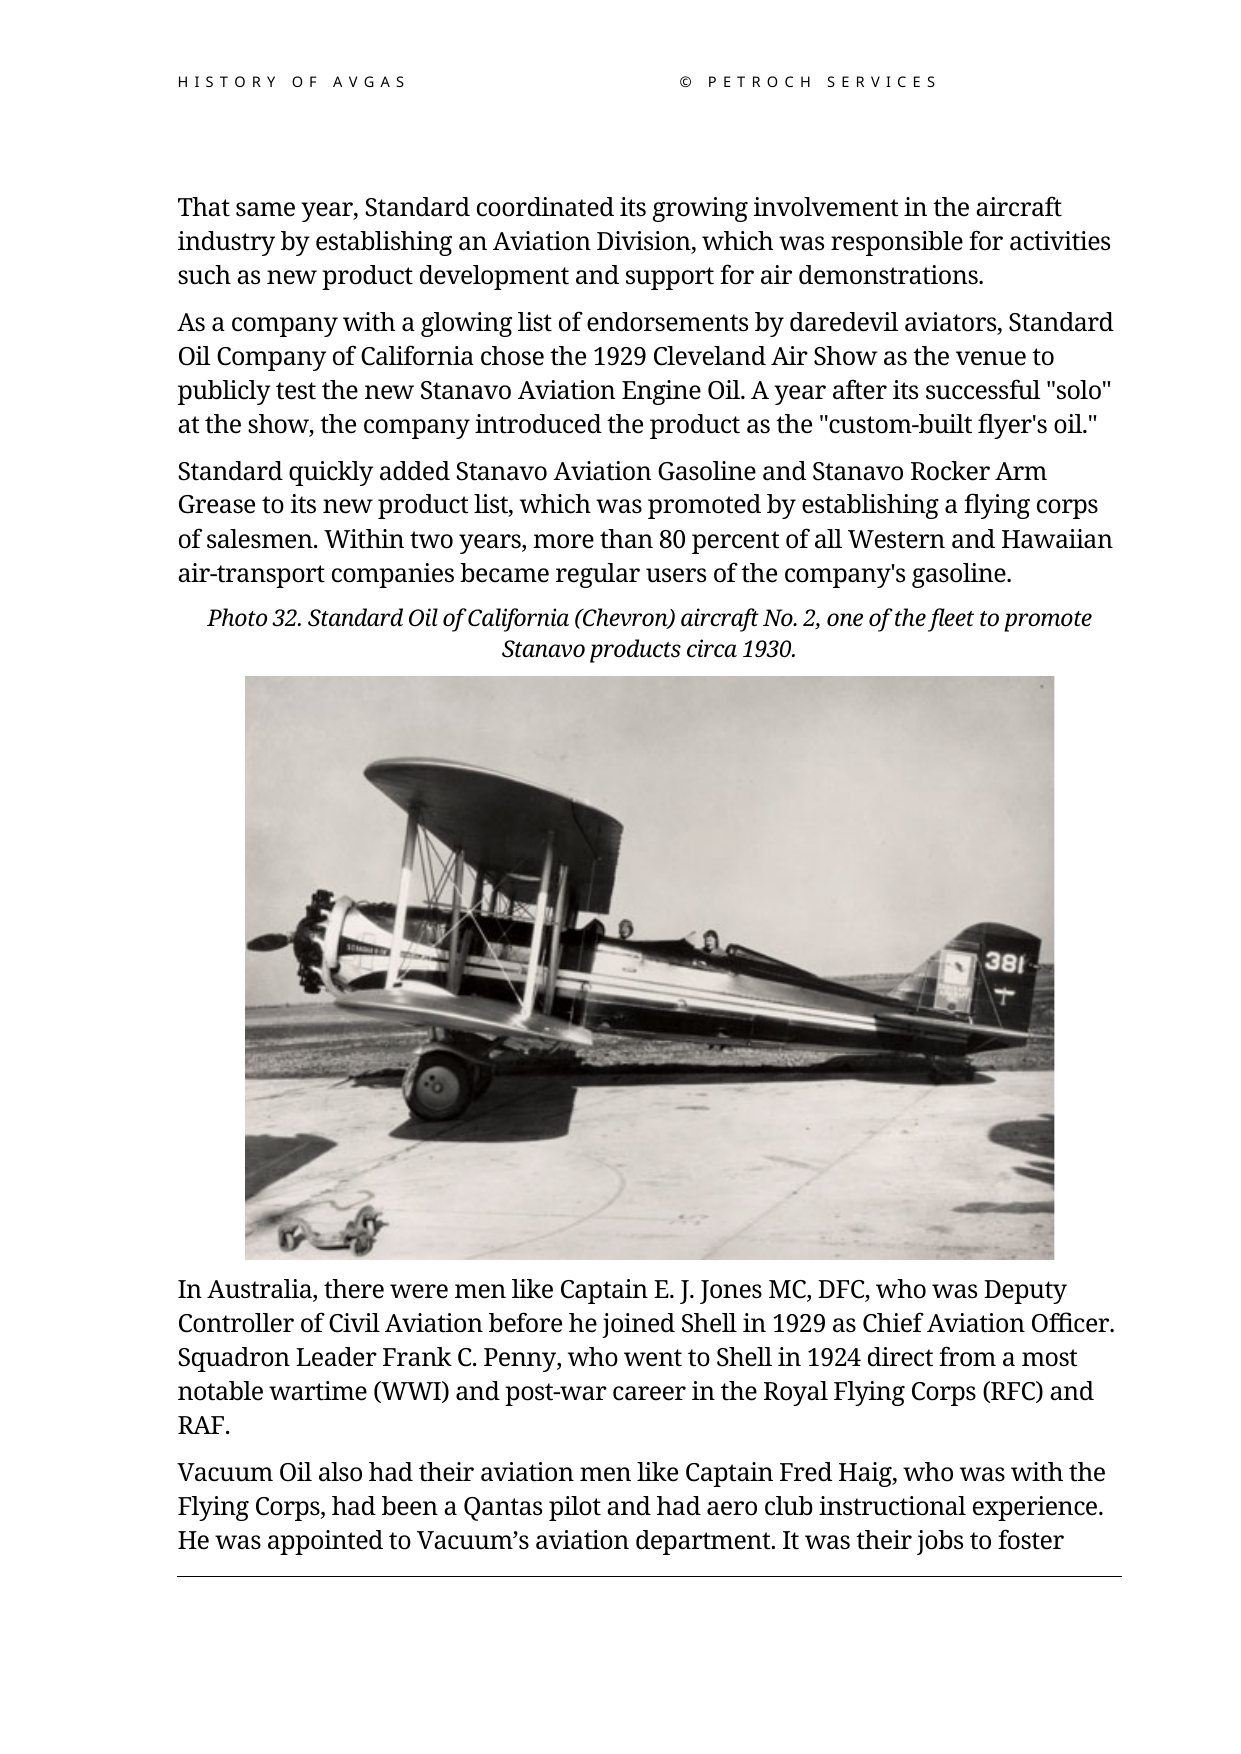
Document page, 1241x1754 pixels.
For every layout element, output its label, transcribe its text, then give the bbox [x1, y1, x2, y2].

text Photo 32. Standard Oil of California (Chevron) aircraft No. 2, one of the fleet to promote Stanavo products circa 1930. [177, 602, 1122, 664]
text In Australia, there were men like Captain E. J. Jones MC, DFC, who was Deputy Controller of Civil Aviation before he joined Shell in 1929 as Chief Aviation Officer. Squadron Leader Frank C. Penny, who went to Shell in 1924 direct from a most notable wartime (WWI) and post-war career in the Royal Flying Corps (RFC) and RAF. [177, 1272, 1122, 1442]
text Standard quickly added Stanavo Aviation Gasoline and Stanavo Rocker Arm Grease to its new product list, which was promoted by establishing a flying corps of salesmen. Within two years, more than 80 percent of all Western and Hawaiian air-transport companies became regular users of the company's gasoline. [177, 453, 1122, 589]
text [177, 1454, 1122, 1557]
text That same year, Standard coordinated its growing involvement in the aircraft industry by establishing an Aviation Division, which was responsible for activities such as new product development and support for air demonstrations. [177, 190, 1122, 292]
text As a company with a glowing list of endorsements by daredevil aviators, Standard Oil Company of California chose the 1929 Cleveland Air Show as the venue to publicly test the new Stanavo Aviation Engine Oil. A year after its successful "solo" at the show, the company introduced the product as the "custom-built flyer's oil." [177, 304, 1122, 441]
picture [245, 676, 1055, 1260]
